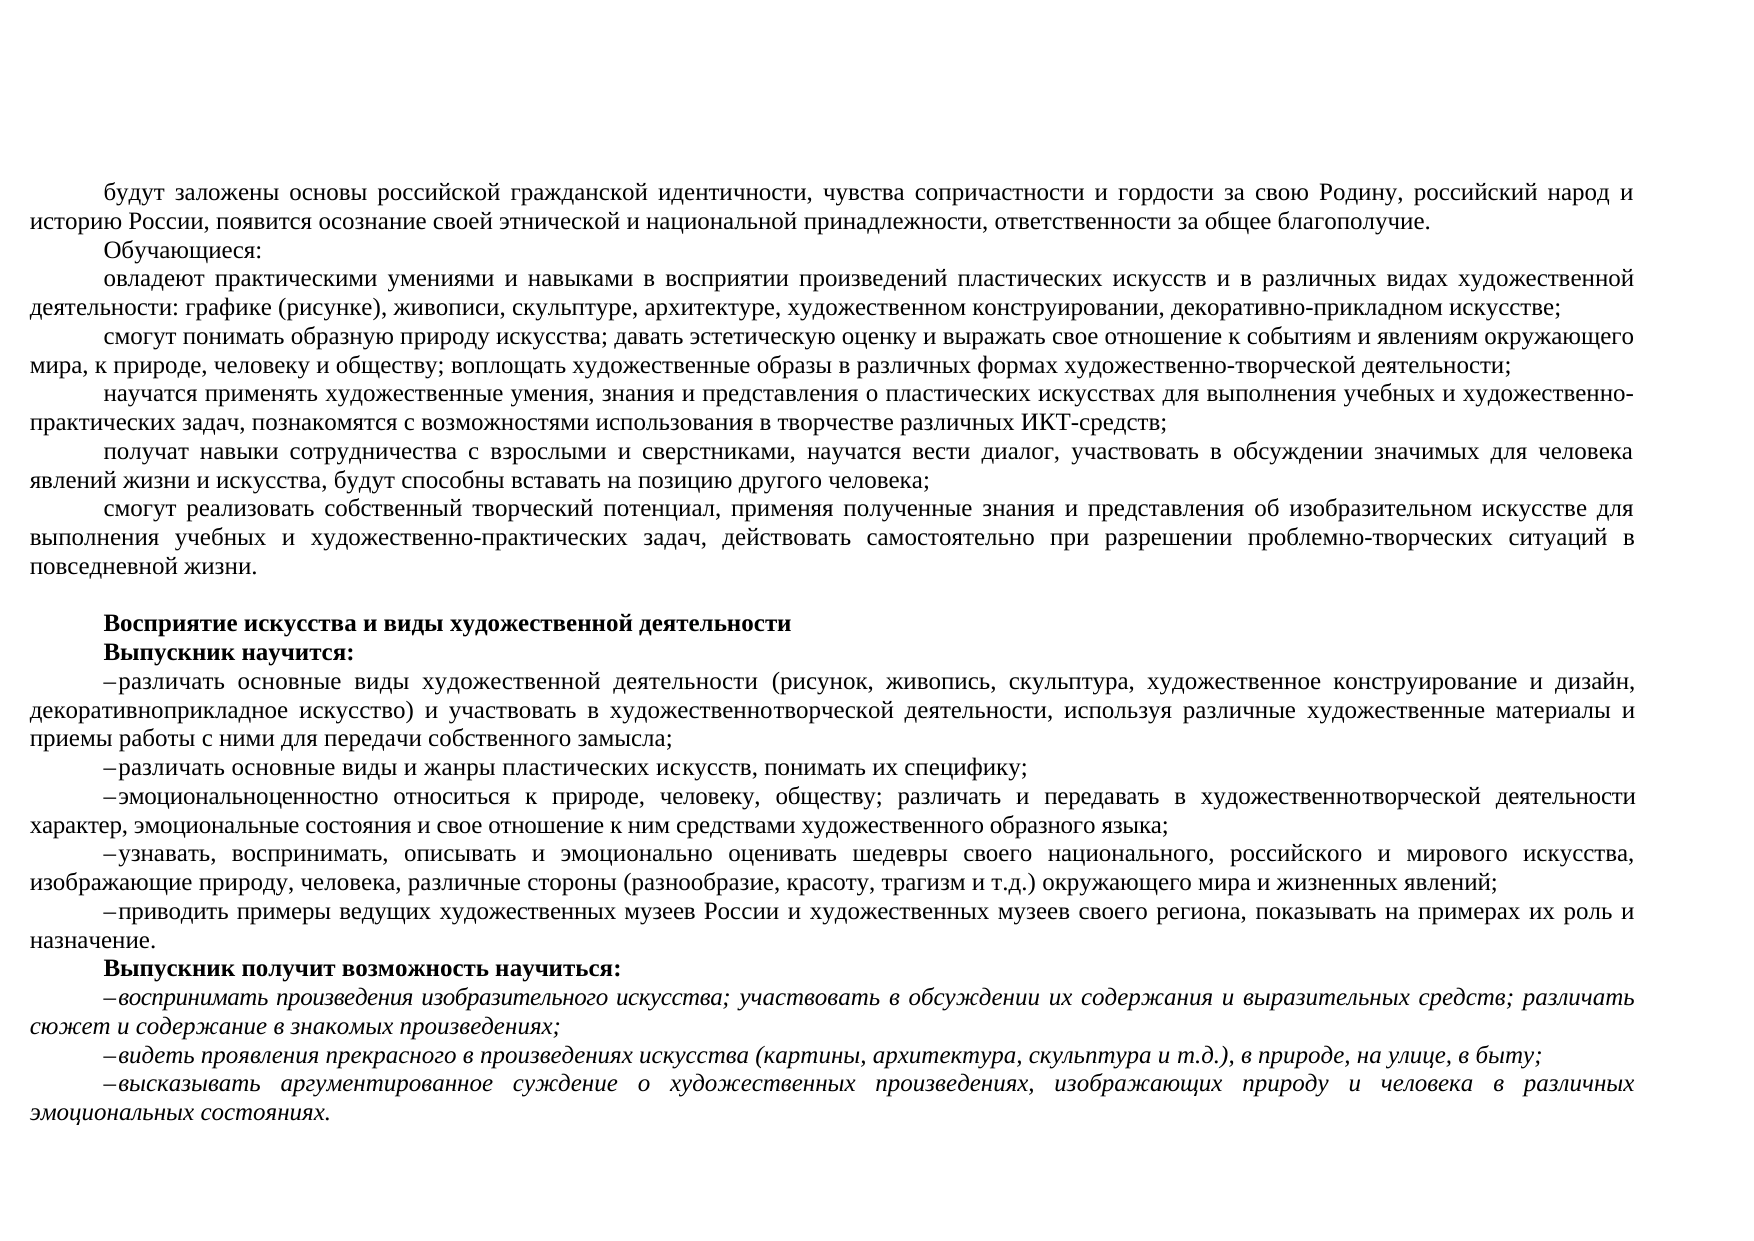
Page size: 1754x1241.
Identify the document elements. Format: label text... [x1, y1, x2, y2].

text научатся применять художественные умения, знания и представления о пластических искусствах для выполнения учебных и художественно-практических задач, познакомятся с возможностями использования в творчестве различных ИКТ-средств; [29, 378, 1636, 436]
text получат навыки сотрудничества с взрослыми и сверстниками, научатся вести диалог, участвовать в обсуждении значимых для человека явлений жизни и искусства, будут способны вставать на позицию другого человека; [29, 436, 1636, 493]
text Выпускник научится: [29, 637, 1636, 666]
text воспринимать произведения изобразительного искусства; участвовать в обсуждении их содержания и выразительных средств; различать сюжет и содержание в знакомых произведениях; [29, 982, 1636, 1040]
text различать основные виды и жанры пластических искусств, понимать их специфику; [29, 752, 1636, 781]
text различать основные виды художественной деятельности (рисунок, живопись, скульптура, художественное конструирование и дизайн, декоративно­прикладное искусство) и участвовать в художественно­творческой деятельности, используя различные художественные материалы и приемы работы с ними для передачи собственного замысла; [29, 666, 1636, 752]
text видеть проявления прекрасного в произведениях искусства (картины, архитектура, скульптура и т.д.), в природе, на улице, в быту; [29, 1040, 1636, 1068]
text овладеют практическими умениями и навыками в восприятии произведений пластических искусств и в различных видах художественной деятельности: графике (рисунке), живописи, скульптуре, архитектуре, художественном конструировании, декоративно-прикладном искусстве; [29, 263, 1636, 321]
text будут заложены основы российской гражданской идентичности, чувства сопричастности и гордости за свою Родину, российский народ и историю России, появится осознание своей этнической и национальной принадлежности, ответственности за общее благополучие. [29, 177, 1636, 235]
text приводить примеры ведущих художественных музеев России и художественных музеев своего региона, показывать на примерах их роль и назначение. [29, 896, 1636, 953]
text смогут реализовать собственный творческий потенциал, применяя полученные знания и представления об изобразительном искусстве для выполнения учебных и художественно-практических задач, действовать самостоятельно при разрешении проблемно-творческих ситуаций в повседневной жизни. [29, 493, 1636, 580]
text Обучающиеся: [29, 235, 1636, 263]
text эмоционально­ценностно относиться к природе, человеку, обществу; различать и передавать в художественно­творческой деятельности характер, эмоциональные состояния и свое отношение к ним средствами художественного образного языка; [29, 781, 1636, 838]
text высказывать аргументированное суждение о художественных произведениях, изображающих природу и человека в различных эмоциональных состояниях. [29, 1068, 1636, 1126]
text Восприятие искусства и виды художественной деятельности [29, 608, 1636, 637]
text узнавать, воспринимать, описывать и эмоционально оценивать шедевры своего национального, российского и мирового искусства, изображающие природу, человека, различные стороны (разнообразие, красоту, трагизм и т.д.) окружающего мира и жизненных явлений; [29, 838, 1636, 896]
text смогут понимать образную природу искусства; давать эстетическую оценку и выражать свое отношение к событиям и явлениям окружающего мира, к природе, человеку и обществу; воплощать художественные образы в различных формах художественно-творческой деятельности; [29, 321, 1636, 378]
text Выпускник получит возможность научиться: [29, 953, 1636, 982]
